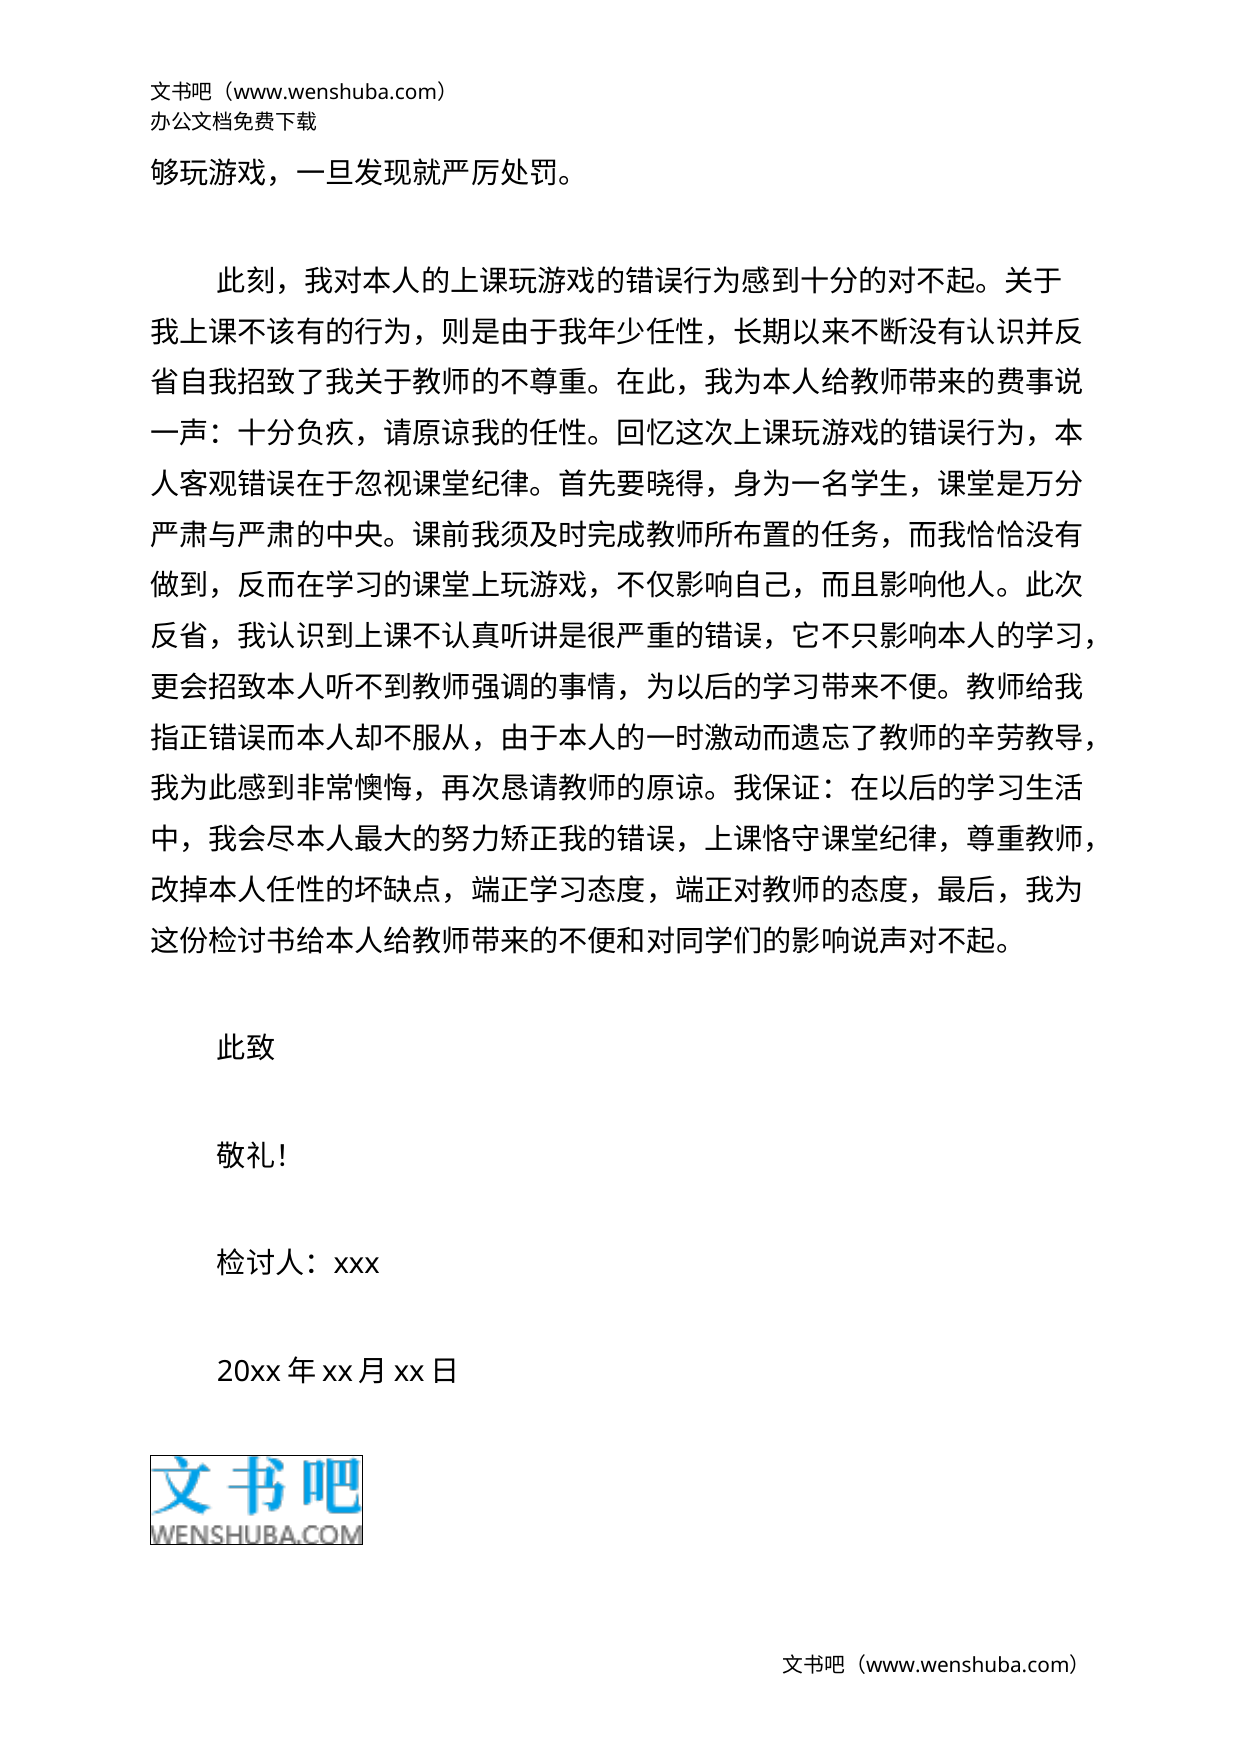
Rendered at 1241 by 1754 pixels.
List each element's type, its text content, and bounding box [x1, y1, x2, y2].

text 检讨人：xxx [150, 1240, 1090, 1282]
text 此致 [150, 1025, 1090, 1067]
text 此刻，我对本人的上课玩游戏的错误行为感到十分的对不起。关于我上课不该有的行为，则是由于我年少任性，长期以来不断没有认识并反省自我招致了我关于教师的不尊重。在此，我为本人给教师带来的费事说一声：十分负疚，请原谅我的任性。回忆这次上课玩游戏的错误行为，本人客观错误在于忽视课堂纪律。首先要晓得，身为一名学生，课堂是万分严肃与严肃的中央。课前我须及时完成教师所布置的任务，而我恰恰没有做到，反而在学习的课堂上玩游戏，不仅影响自己，而且影响他人。此次反省，我认识到上课不认真听讲是很严重的错误，它不只影响本人的学习，更会招致本人听不到教师强调的事情，为以后的学习带来不便。教师给我指正错误而本人却不服从，由于本人的一时激动而遗忘了教师的辛劳教导，我为此感到非常懊悔，再次恳请教师的原谅。我保证：在以后的学习生活中，我会尽本人最大的努力矫正我的错误，上课恪守课堂纪律，尊重教师，改掉本人任性的坏缺点，端正学习态度，端正对教师的态度，最后，我为这份检讨书给本人给教师带来的不便和对同学们的影响说声对不起。 [150, 258, 1090, 959]
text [150, 150, 1090, 192]
text 20xx年xx月xx日 [150, 1348, 1090, 1390]
picture [151, 1456, 362, 1544]
text 敬礼！ [150, 1132, 1090, 1174]
